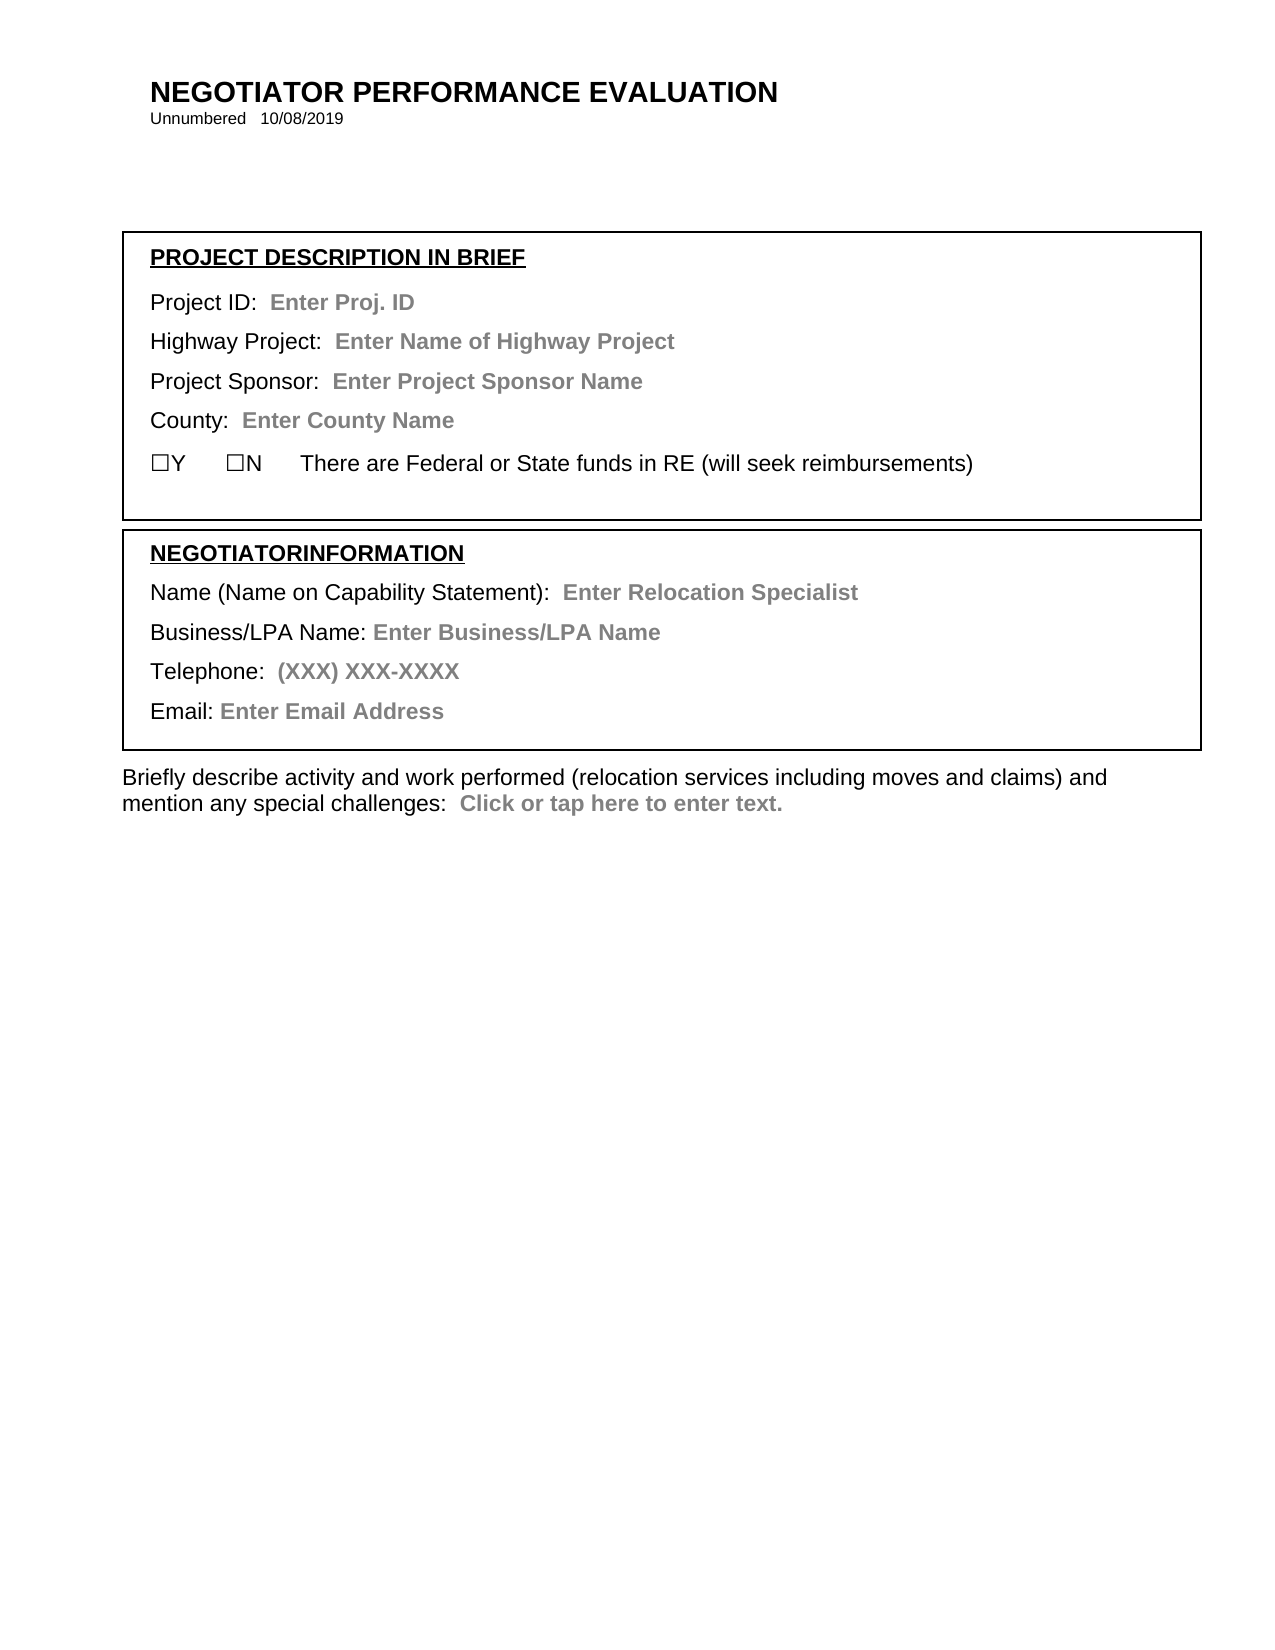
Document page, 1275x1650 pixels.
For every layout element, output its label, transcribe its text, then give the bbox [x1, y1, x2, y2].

text Briefly describe activity and work performed (relocation services including moves and claims) and mention any special challenges: [122, 763, 1125, 816]
text Highway Project: [150, 328, 1125, 354]
text Email: [150, 698, 1125, 724]
text Project Sponsor: [150, 368, 1125, 394]
text NEGOTIATORINFORMATION [150, 540, 1125, 566]
text Y N There are Federal or State funds in RE (will seek reimbursements) [150, 447, 1125, 478]
text Project ID: [150, 289, 1125, 315]
text County: [150, 407, 1125, 433]
list PROJECT DESCRIPTION IN BRIEF [150, 244, 1125, 270]
text Name (Name on Capability Statement): [150, 579, 1125, 606]
text Business/LPA Name: [150, 619, 1125, 645]
text Telephone: [150, 658, 1125, 684]
